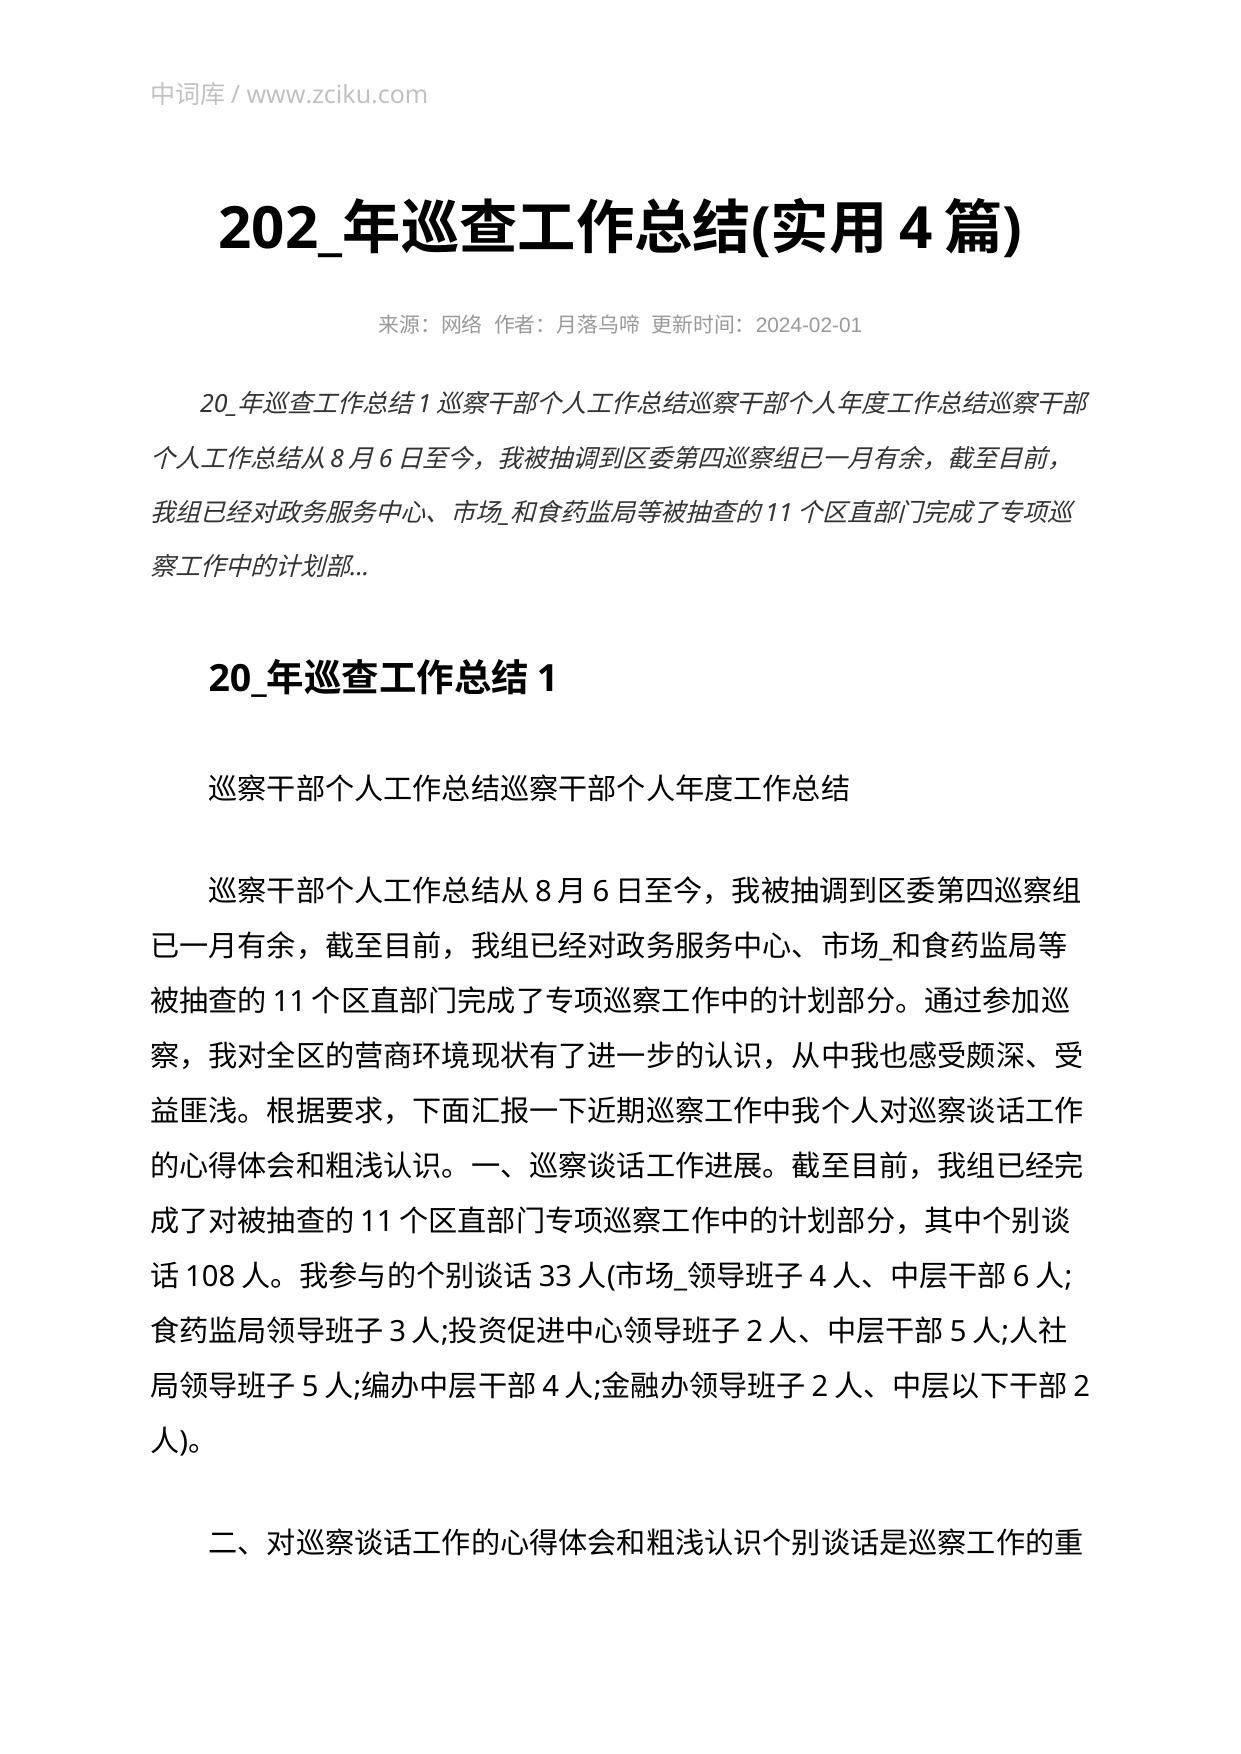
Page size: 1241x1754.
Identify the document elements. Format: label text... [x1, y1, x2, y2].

text 来源：网络 作者：月落乌啼 更新时间：2024-02-01 [150, 313, 1090, 337]
text 20_年巡查工作总结1 [150, 648, 1090, 703]
subtitle 202_年巡查工作总结(实用4篇) [150, 181, 1090, 266]
text 20_年巡查工作总结1巡察干部个人工作总结巡察干部个人年度工作总结巡察干部个人工作总结从8月6日至今，我被抽调到区委第四巡察组已一月有余，截至目前，我组已经对政务服务中心、市场_和食药监局等被抽查的11个区直部门完成了专项巡察工作中的计划部... [150, 384, 1090, 583]
text 巡察干部个人工作总结巡察干部个人年度工作总结 [150, 766, 1090, 808]
text 巡察干部个人工作总结从8月6日至今，我被抽调到区委第四巡察组已一月有余，截至目前，我组已经对政务服务中心、市场_和食药监局等被抽查的11个区直部门完成了专项巡察工作中的计划部分。通过参加巡察，我对全区的营商环境现状有了进一步的认识，从中我也感受颇深、受益匪浅。根据要求，下面汇报一下近期巡察工作中我个人对巡察谈话工作的心得体会和粗浅认识。一、巡察谈话工作进展。截至目前，我组已经完成了对被抽查的11个区直部门专项巡察工作中的计划部分，其中个别谈话108人。我参与的个别谈话33人(市场_领导班子4人、中层干部6人;食药监局领导班子3人;投资促进中心领导班子2人、中层干部5人;人社局领导班子5人;编办中层干部4人;金融办领导班子2人、中层以下干部2人)。 [150, 867, 1090, 1459]
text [150, 1519, 1090, 1561]
